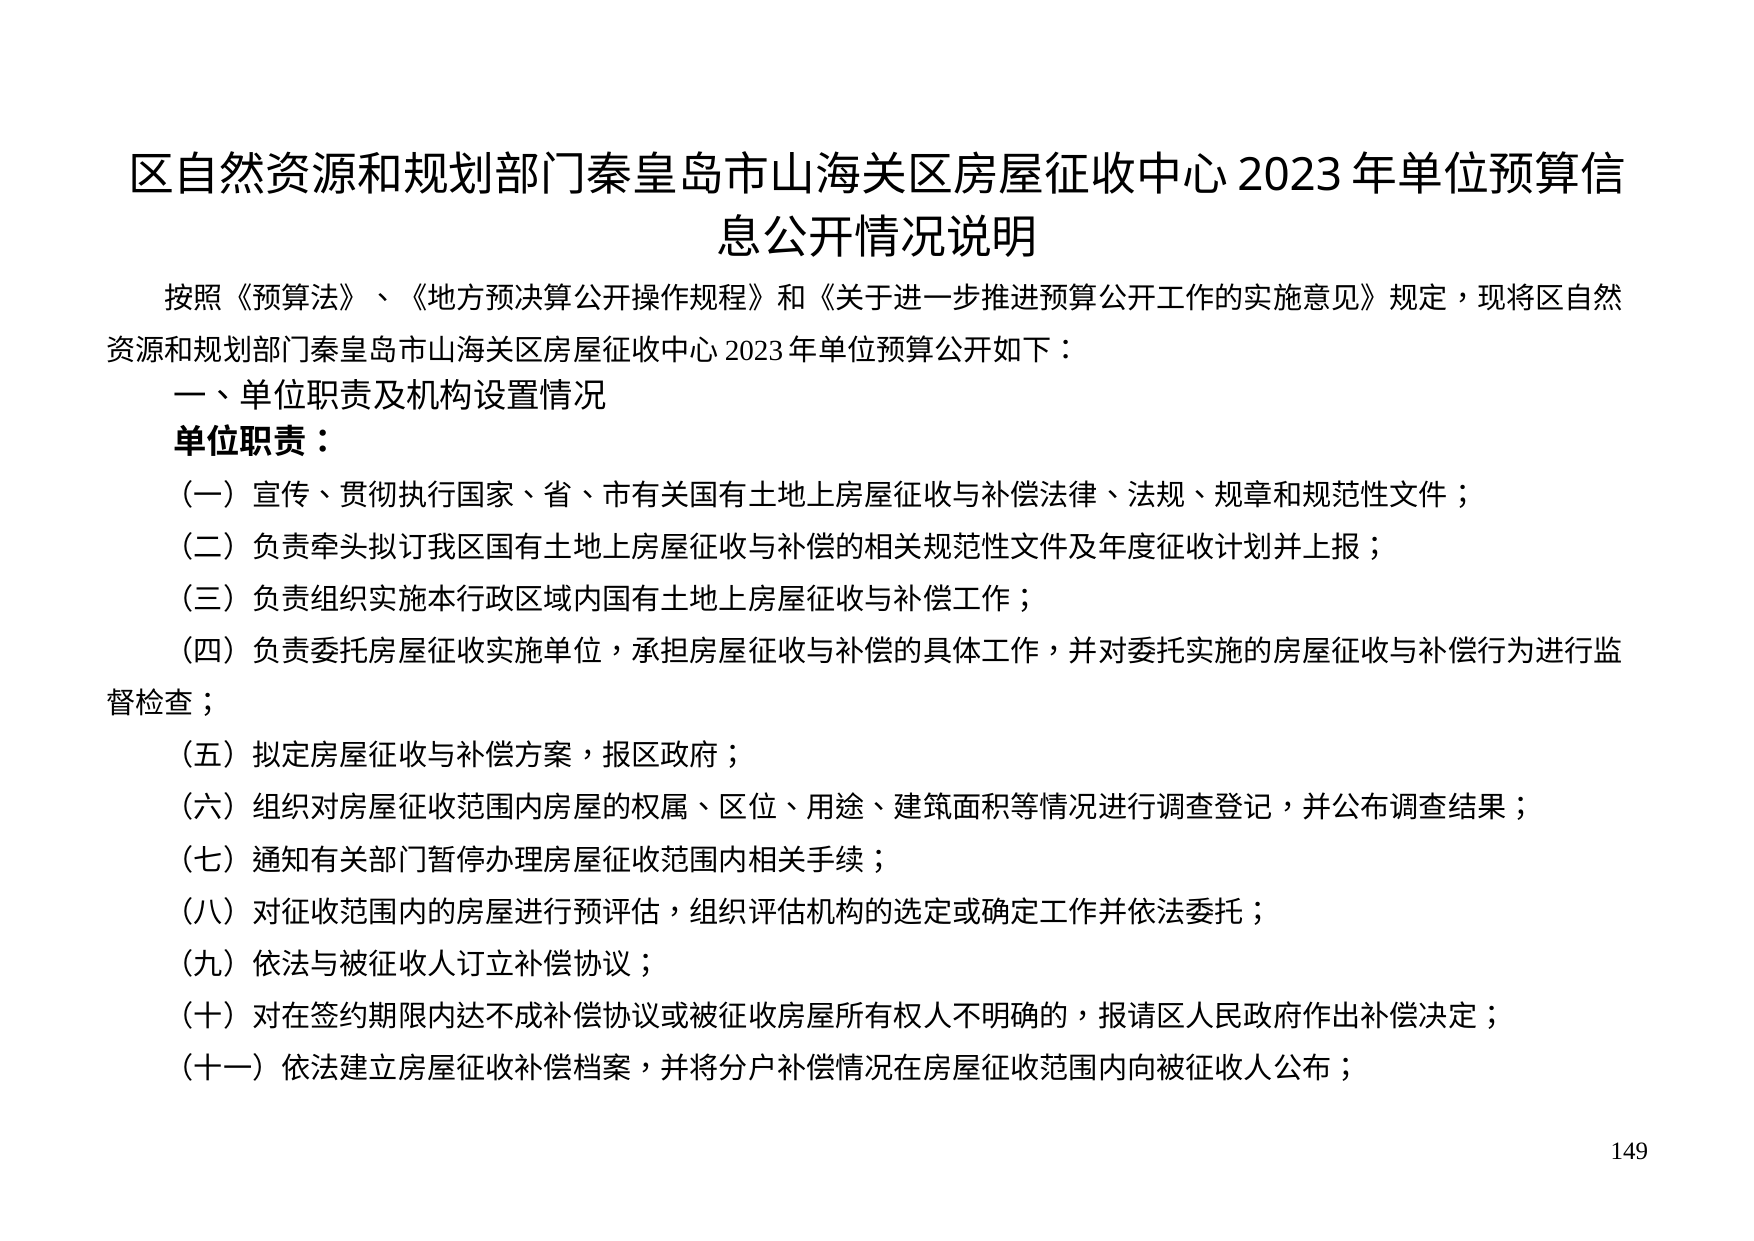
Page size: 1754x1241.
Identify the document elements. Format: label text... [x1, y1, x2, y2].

text 一、单位职责及机构设置情况 [106, 372, 1648, 417]
text （五）拟定房屋征收与补偿方案，报区政府； [106, 724, 1648, 776]
text 单位职责： [106, 418, 1648, 464]
text （十一）依法建立房屋征收补偿档案，并将分户补偿情况在房屋征收范围内向被征收人公布； [106, 1037, 1648, 1089]
text （二）负责牵头拟订我区国有土地上房屋征收与补偿的相关规范性文件及年度征收计划并上报； [106, 516, 1648, 568]
text （一）宣传、贯彻执行国家、省、市有关国有土地上房屋征收与补偿法律、法规、规章和规范性文件； [106, 464, 1648, 516]
text （十）对在签约期限内达不成补偿协议或被征收房屋所有权人不明确的，报请区人民政府作出补偿决定； [106, 984, 1648, 1037]
text （三）负责组织实施本行政区域内国有土地上房屋征收与补偿工作； [106, 568, 1648, 620]
text （八）对征收范围内的房屋进行预评估，组织评估机构的选定或确定工作并依法委托； [106, 880, 1648, 932]
text （九）依法与被征收人订立补偿协议； [106, 932, 1648, 984]
text （六）组织对房屋征收范围内房屋的权属、区位、用途、建筑面积等情况进行调查登记，并公布调查结果； [106, 776, 1648, 828]
text 按照《预算法》、《地方预决算公开操作规程》和《关于进一步推进预算公开工作的实施意见》规定，现将区自然资源和规划部门秦皇岛市山海关区房屋征收中心2023年单位预算公开如下： [106, 267, 1648, 371]
text （四）负责委托房屋征收实施单位，承担房屋征收与补偿的具体工作，并对委托实施的房屋征收与补偿行为进行监督检查； [106, 620, 1648, 724]
text 区自然资源和规划部门秦皇岛市山海关区房屋征收中心2023年单位预算信息公开情况说明 [106, 142, 1648, 267]
text （七）通知有关部门暂停办理房屋征收范围内相关手续； [106, 828, 1648, 880]
